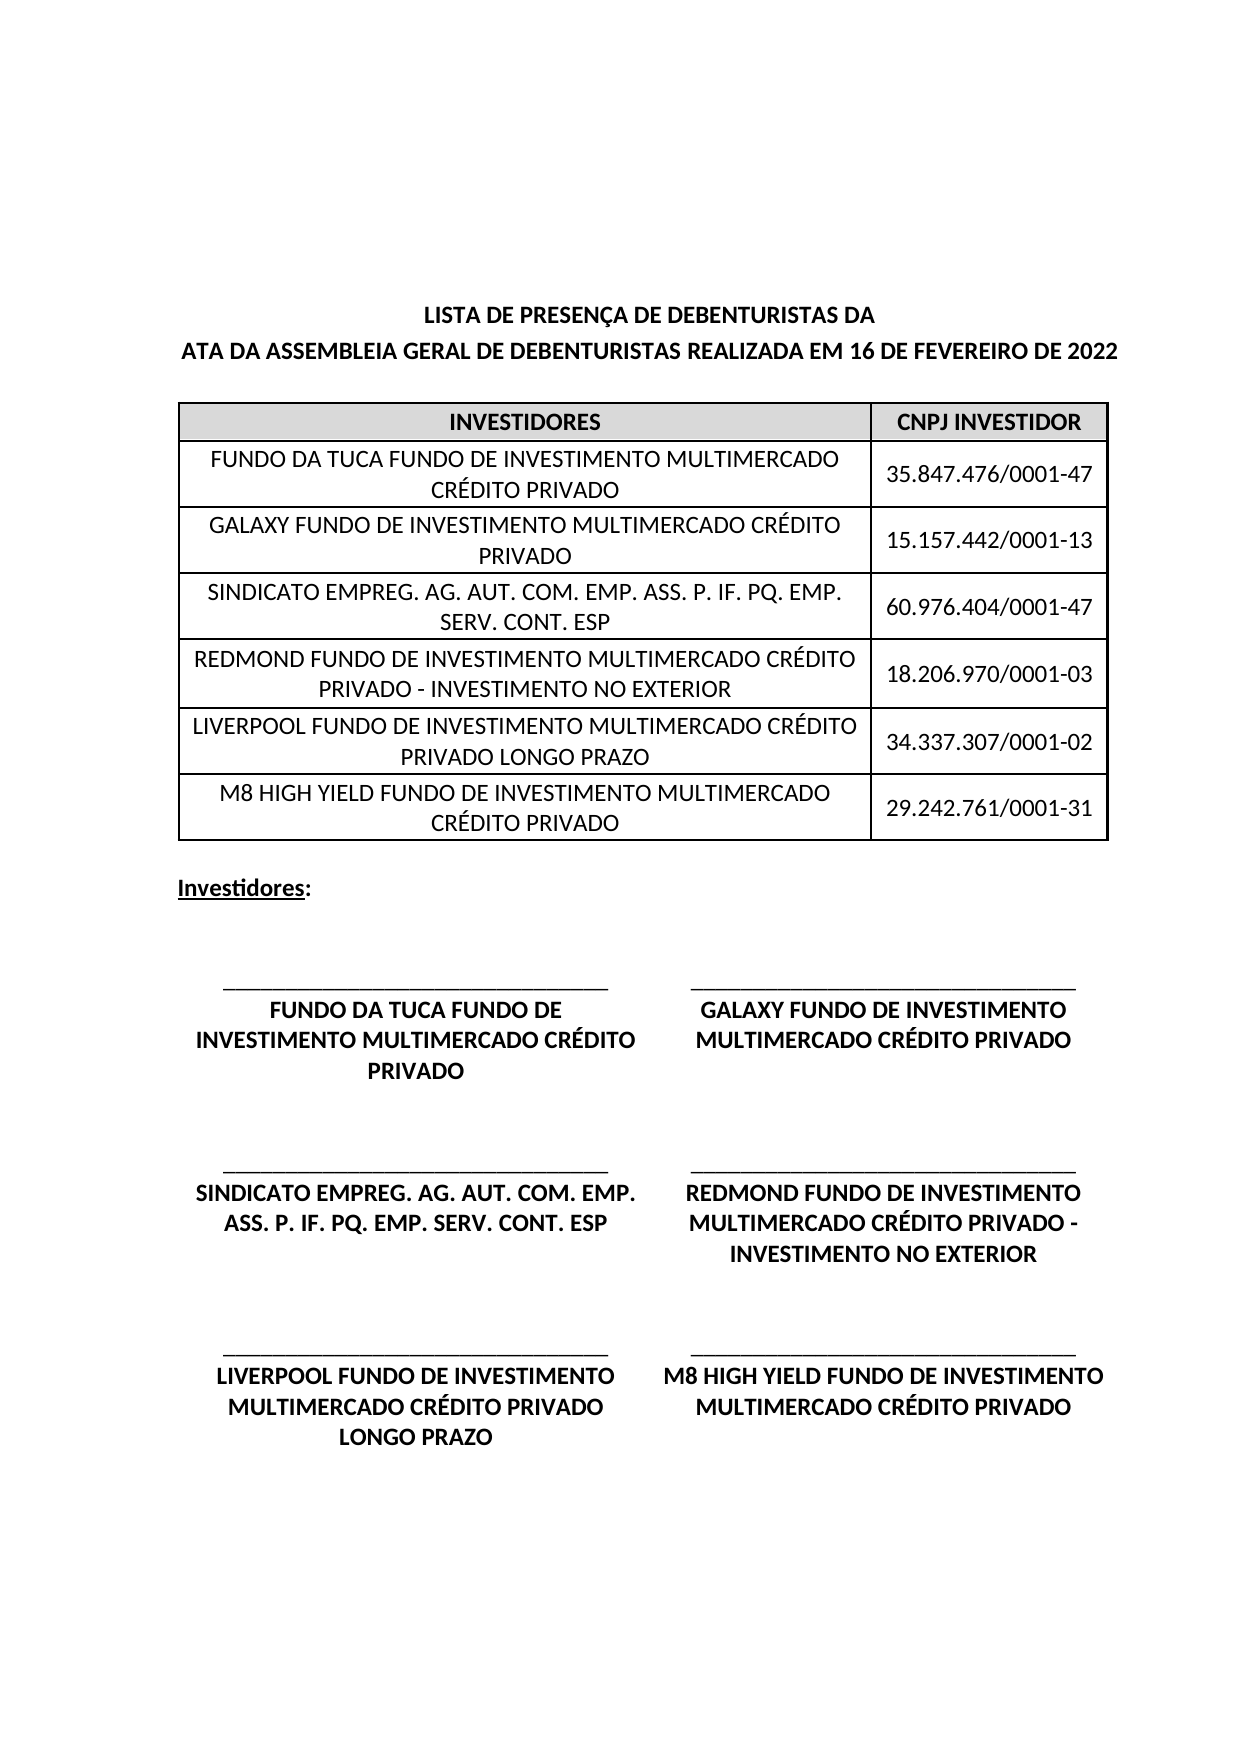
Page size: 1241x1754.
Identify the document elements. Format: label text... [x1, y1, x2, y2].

table_cell 35.847.476/0001-47 [872, 442, 1106, 506]
table_cell 34.337.307/0001-02 [872, 709, 1106, 773]
text LISTA DE PRESENÇA DE DEBENTURISTAS DA [177, 295, 1122, 331]
table_header CNPJ INVESTIDOR [872, 404, 1106, 439]
table_cell 18.206.970/0001-03 [872, 640, 1106, 707]
text Investidores: [177, 872, 1122, 902]
table_cell FUNDO DA TUCA FUNDO DE INVESTIMENTO MULTIMERCADO CRÉDITO PRIVADO [180, 442, 870, 506]
table_cell SINDICATO EMPREG. AG. AUT. COM. EMP. ASS. P. IF. PQ. EMP. SERV. CONT. ESP [180, 574, 870, 638]
table_header _______________________________ FUNDO DA TUCA FUNDO DE INVESTIMENTO MULTIMERCADO CRÉDITO PRIVADO [182, 964, 649, 1086]
table_cell GALAXY FUNDO DE INVESTIMENTO MULTIMERCADO CRÉDITO PRIVADO [180, 508, 870, 572]
table_header INVESTIDORES [180, 404, 870, 439]
table_header _______________________________ SINDICATO EMPREG. AG. AUT. COM. EMP. ASS. P. IF. PQ. EMP. SERV. CONT. ESP [182, 1147, 649, 1269]
table_cell 29.242.761/0001-31 [872, 775, 1106, 839]
table_header _______________________________ REDMOND FUNDO DE INVESTIMENTO MULTIMERCADO CRÉDITO PRIVADO - INVESTIMENTO NO EXTERIOR [650, 1147, 1117, 1269]
table_cell 60.976.404/0001-47 [872, 574, 1106, 638]
table_cell M8 HIGH YIELD FUNDO DE INVESTIMENTO MULTIMERCADO CRÉDITO PRIVADO [180, 775, 870, 839]
table_header _______________________________ GALAXY FUNDO DE INVESTIMENTO MULTIMERCADO CRÉDITO PRIVADO [650, 964, 1117, 1086]
table_header _______________________________ M8 HIGH YIELD FUNDO DE INVESTIMENTO MULTIMERCADO CRÉDITO PRIVADO [650, 1330, 1117, 1452]
table_header _______________________________ LIVERPOOL FUNDO DE INVESTIMENTO MULTIMERCADO CRÉDITO PRIVADO LONGO PRAZO [182, 1330, 649, 1452]
table_cell REDMOND FUNDO DE INVESTIMENTO MULTIMERCADO CRÉDITO PRIVADO - INVESTIMENTO NO EXTERIOR [180, 640, 870, 707]
table_cell LIVERPOOL FUNDO DE INVESTIMENTO MULTIMERCADO CRÉDITO PRIVADO LONGO PRAZO [180, 709, 870, 773]
text ATA DA ASSEMBLEIA GERAL DE DEBENTURISTAS REALIZADA EM 16 de fevereiro de 2022 [177, 331, 1122, 366]
table_cell 15.157.442/0001-13 [872, 508, 1106, 572]
